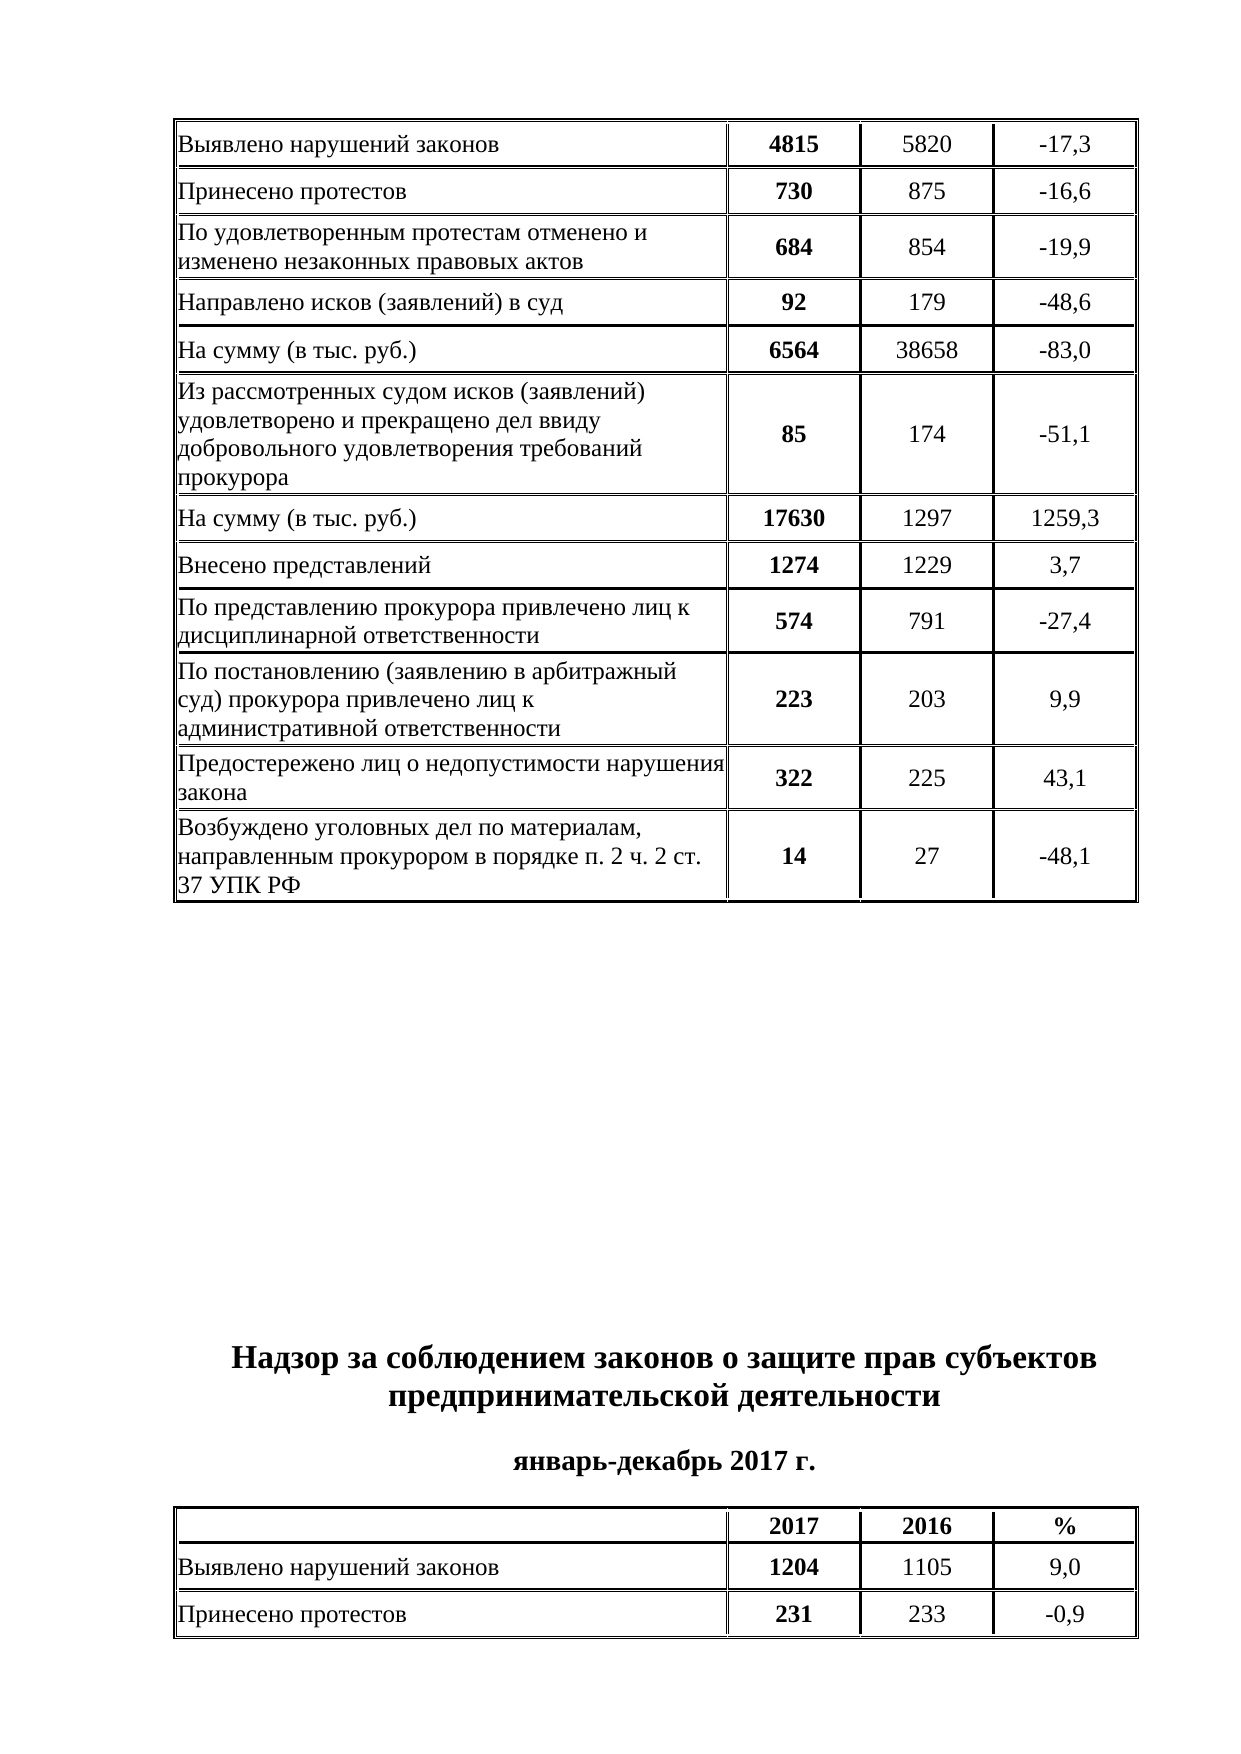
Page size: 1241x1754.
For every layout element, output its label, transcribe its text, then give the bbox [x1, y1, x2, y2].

table_cell По постановлению (заявлению в арбитражный суд) прокурора привлечено лиц к административной ответственности [177, 651, 726, 743]
table_header [177, 1509, 727, 1541]
table_cell Из рассмотренных судом исков (заявлений) удовлетворено и прекращено дел ввиду добровольного удовлетворения требований прокурора [177, 371, 726, 492]
table_cell Направлено исков (заявлений) в суд [175, 277, 727, 324]
table_cell Выявлено нарушений законов [177, 1541, 726, 1588]
table_cell 9,9 [995, 651, 1135, 743]
table_cell Внесено представлений [175, 540, 727, 587]
table_header 2016 [860, 1509, 993, 1541]
table_cell По удовлетворенным протестам отменено и изменено незаконных правовых актов [175, 213, 727, 277]
table_cell 233 [860, 1592, 993, 1636]
table_cell Выявлено нарушений законов [177, 122, 727, 165]
table_cell 9,0 [995, 1541, 1135, 1588]
table_cell -16,6 [995, 165, 1136, 213]
table_cell 875 [862, 169, 992, 213]
table_cell 730 [729, 169, 859, 213]
table_cell -0,9 [993, 1588, 1136, 1636]
table_cell Возбуждено уголовных дел по материалам, направленным прокурором в порядке п. 2 ч. 2 ст. 37 УПК РФ [177, 808, 727, 900]
table_cell 574 [729, 590, 859, 651]
table_cell 27 [860, 811, 993, 900]
text Надзор за соблюдением законов о защите прав субъектов предпринимательской деятельности [177, 1337, 1152, 1414]
table_cell 174 [862, 375, 992, 492]
table_cell 85 [729, 375, 859, 492]
table_cell 1297 [862, 496, 992, 540]
table_cell 14 [728, 811, 860, 900]
table_cell 231 [728, 1592, 860, 1636]
table_cell -19,9 [993, 213, 1137, 277]
table_cell 791 [862, 590, 992, 651]
table_cell 92 [729, 280, 859, 324]
table_header 2017 [728, 1509, 860, 1541]
table_cell 17630 [729, 496, 859, 540]
table_cell -48,6 [993, 277, 1137, 324]
table_cell На сумму (в тыс. руб.) [177, 324, 726, 371]
table_cell -51,1 [995, 371, 1136, 492]
table_cell 1204 [729, 1544, 859, 1588]
table_cell 43,1 [995, 744, 1136, 807]
table_cell 1229 [862, 543, 992, 587]
table_cell 854 [862, 216, 992, 277]
table_cell 223 [729, 654, 859, 743]
table_cell 203 [862, 654, 992, 743]
text январь-декабрь . [177, 1443, 1152, 1477]
table_cell Предостережено лиц о недопустимости нарушения закона [177, 744, 726, 807]
table_cell -83,0 [995, 324, 1135, 371]
table_cell На сумму (в тыс. руб.) [177, 493, 726, 540]
table_cell -17,3 [993, 122, 1135, 165]
table_cell -27,4 [995, 587, 1135, 651]
table_cell Принесено протестов [177, 165, 726, 213]
table_cell По представлению прокурора привлечено лиц к дисциплинарной ответственности [177, 587, 726, 651]
table_cell 179 [862, 280, 992, 324]
table_cell -48,1 [993, 808, 1136, 900]
table_cell 322 [729, 747, 859, 807]
table_cell 38658 [862, 327, 992, 371]
table_cell 5820 [860, 122, 993, 165]
table_cell 4815 [728, 122, 860, 165]
table_cell 684 [729, 216, 859, 277]
table_cell 1259,3 [995, 493, 1136, 540]
table_cell 1274 [729, 543, 859, 587]
table_cell 1105 [862, 1544, 992, 1588]
table_cell 3,7 [993, 540, 1137, 587]
table_header % [993, 1509, 1135, 1541]
table_cell Принесено протестов [177, 1588, 727, 1636]
table_cell 6564 [729, 327, 859, 371]
table_cell 225 [862, 747, 992, 807]
